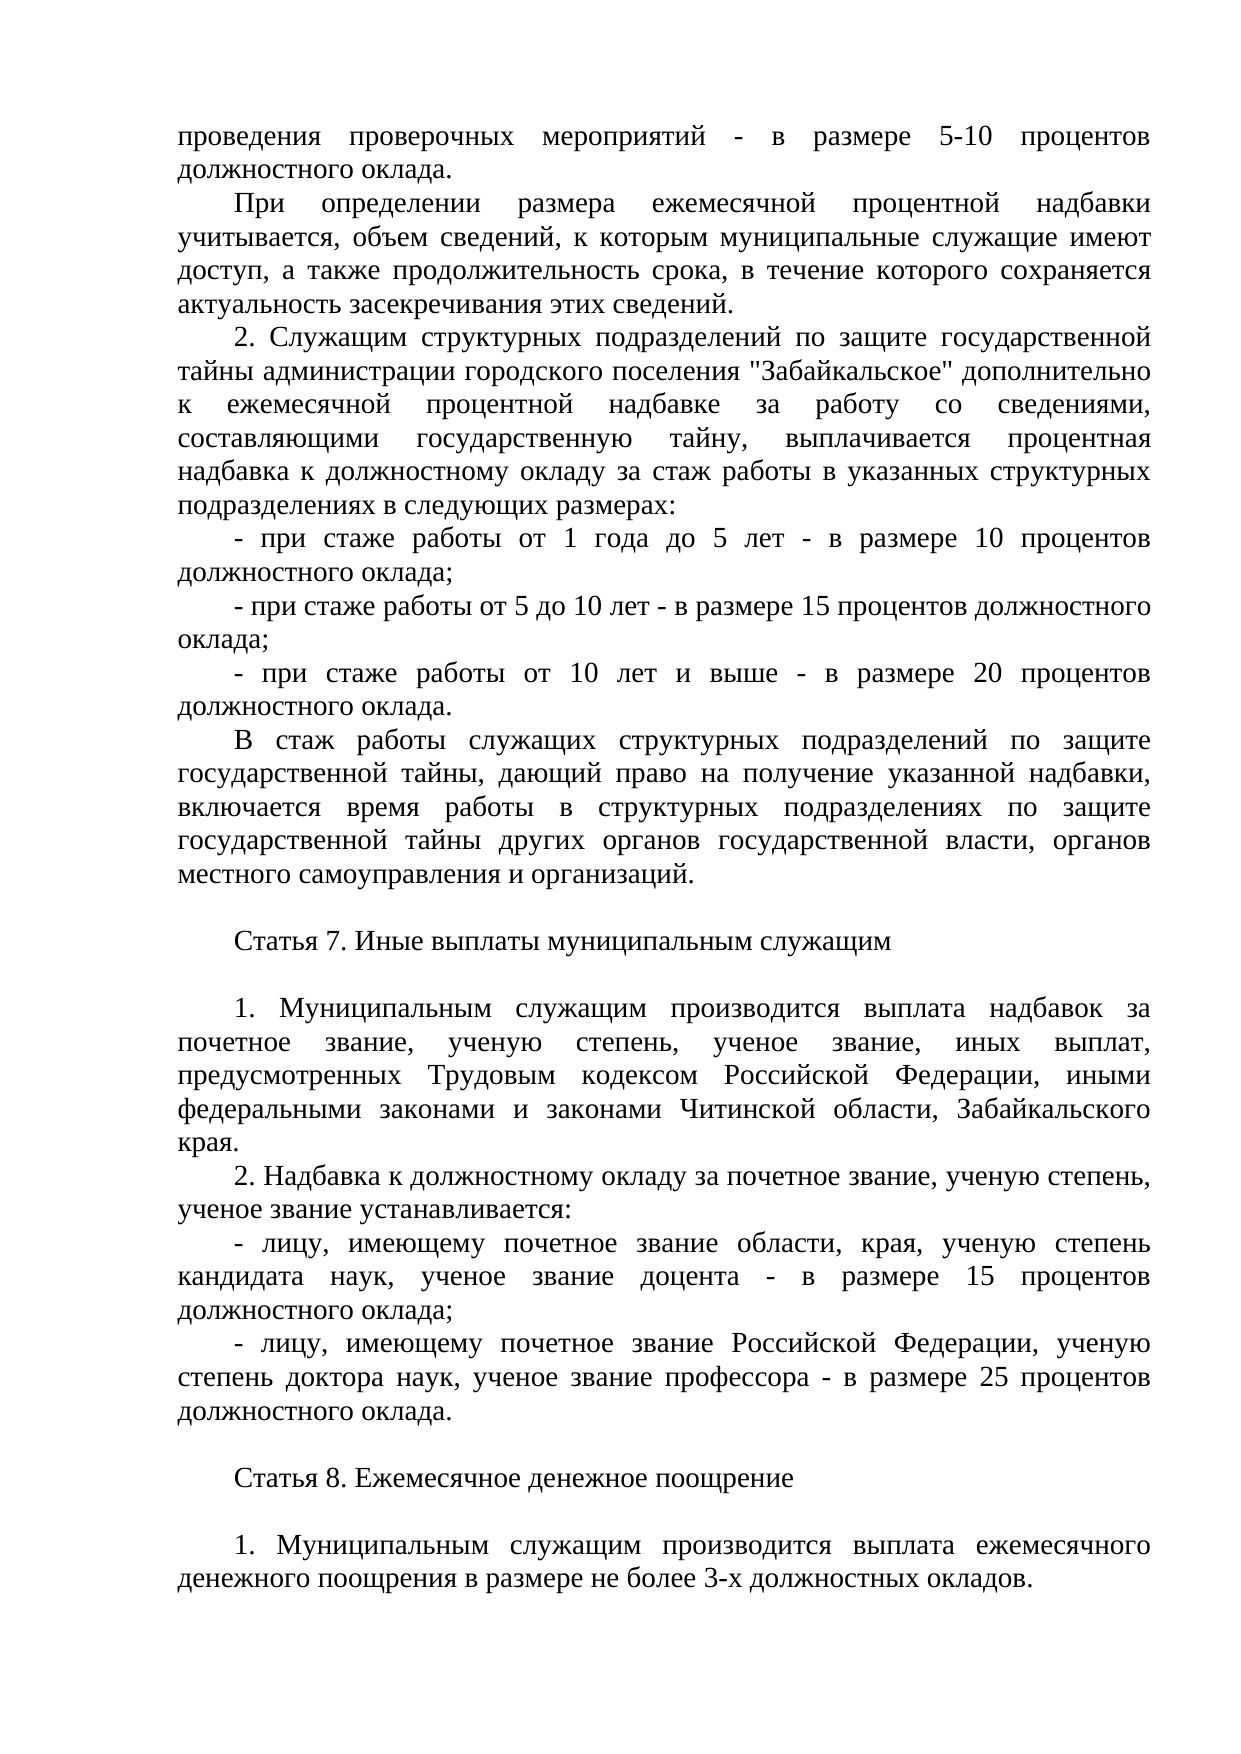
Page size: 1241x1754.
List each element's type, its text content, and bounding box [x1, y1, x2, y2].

text Статья 8. Ежемесячное денежное поощрение [177, 1460, 1152, 1493]
text - при стаже работы от 5 до 10 лет - в размере 15 процентов должностного оклада; [177, 588, 1152, 655]
text - лицу, имеющему почетное звание области, края, ученую степень кандидата наук, ученое звание доцента - в размере 15 процентов должностного оклада; [177, 1225, 1152, 1326]
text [177, 118, 1152, 185]
text 2. Служащим структурных подразделений по защите государственной тайны администрации городского поселения "Забайкальское" дополнительно к ежемесячной процентной надбавке за работу со сведениями, составляющими государственную тайну, выплачивается процентная надбавка к должностному окладу за стаж работы в указанных структурных подразделениях в следующих размерах: [177, 319, 1152, 521]
text 1. Муниципальным служащим производится выплата ежемесячного денежного поощрения в размере не более 3-х должностных окладов. [177, 1527, 1152, 1594]
text 2. Надбавка к должностному окладу за почетное звание, ученую степень, ученое звание устанавливается: [177, 1158, 1152, 1225]
text - при стаже работы от 1 года до 5 лет - в размере 10 процентов должностного оклада; [177, 521, 1152, 588]
text Статья 7. Иные выплаты муниципальным служащим [177, 923, 1152, 957]
text - лицу, имеющему почетное звание Российской Федерации, ученую степень доктора наук, ученое звание профессора - в размере 25 процентов должностного оклада. [177, 1326, 1152, 1426]
text - при стаже работы от 10 лет и выше - в размере 20 процентов должностного оклада. [177, 655, 1152, 722]
text В стаж работы служащих структурных подразделений по защите государственной тайны, дающий право на получение указанной надбавки, включается время работы в структурных подразделениях по защите государственной тайны других органов государственной власти, органов местного самоуправления и организаций. [177, 722, 1152, 889]
text 1. Муниципальным служащим производится выплата надбавок за почетное звание, ученую степень, ученое звание, иных выплат, предусмотренных Трудовым кодексом Российской Федерации, иными федеральными законами и законами Читинской области, Забайкальского края. [177, 990, 1152, 1158]
text При определении размера ежемесячной процентной надбавки учитывается, объем сведений, к которым муниципальные служащие имеют доступ, а также продолжительность срока, в течение которого сохраняется актуальность засекречивания этих сведений. [177, 185, 1152, 319]
